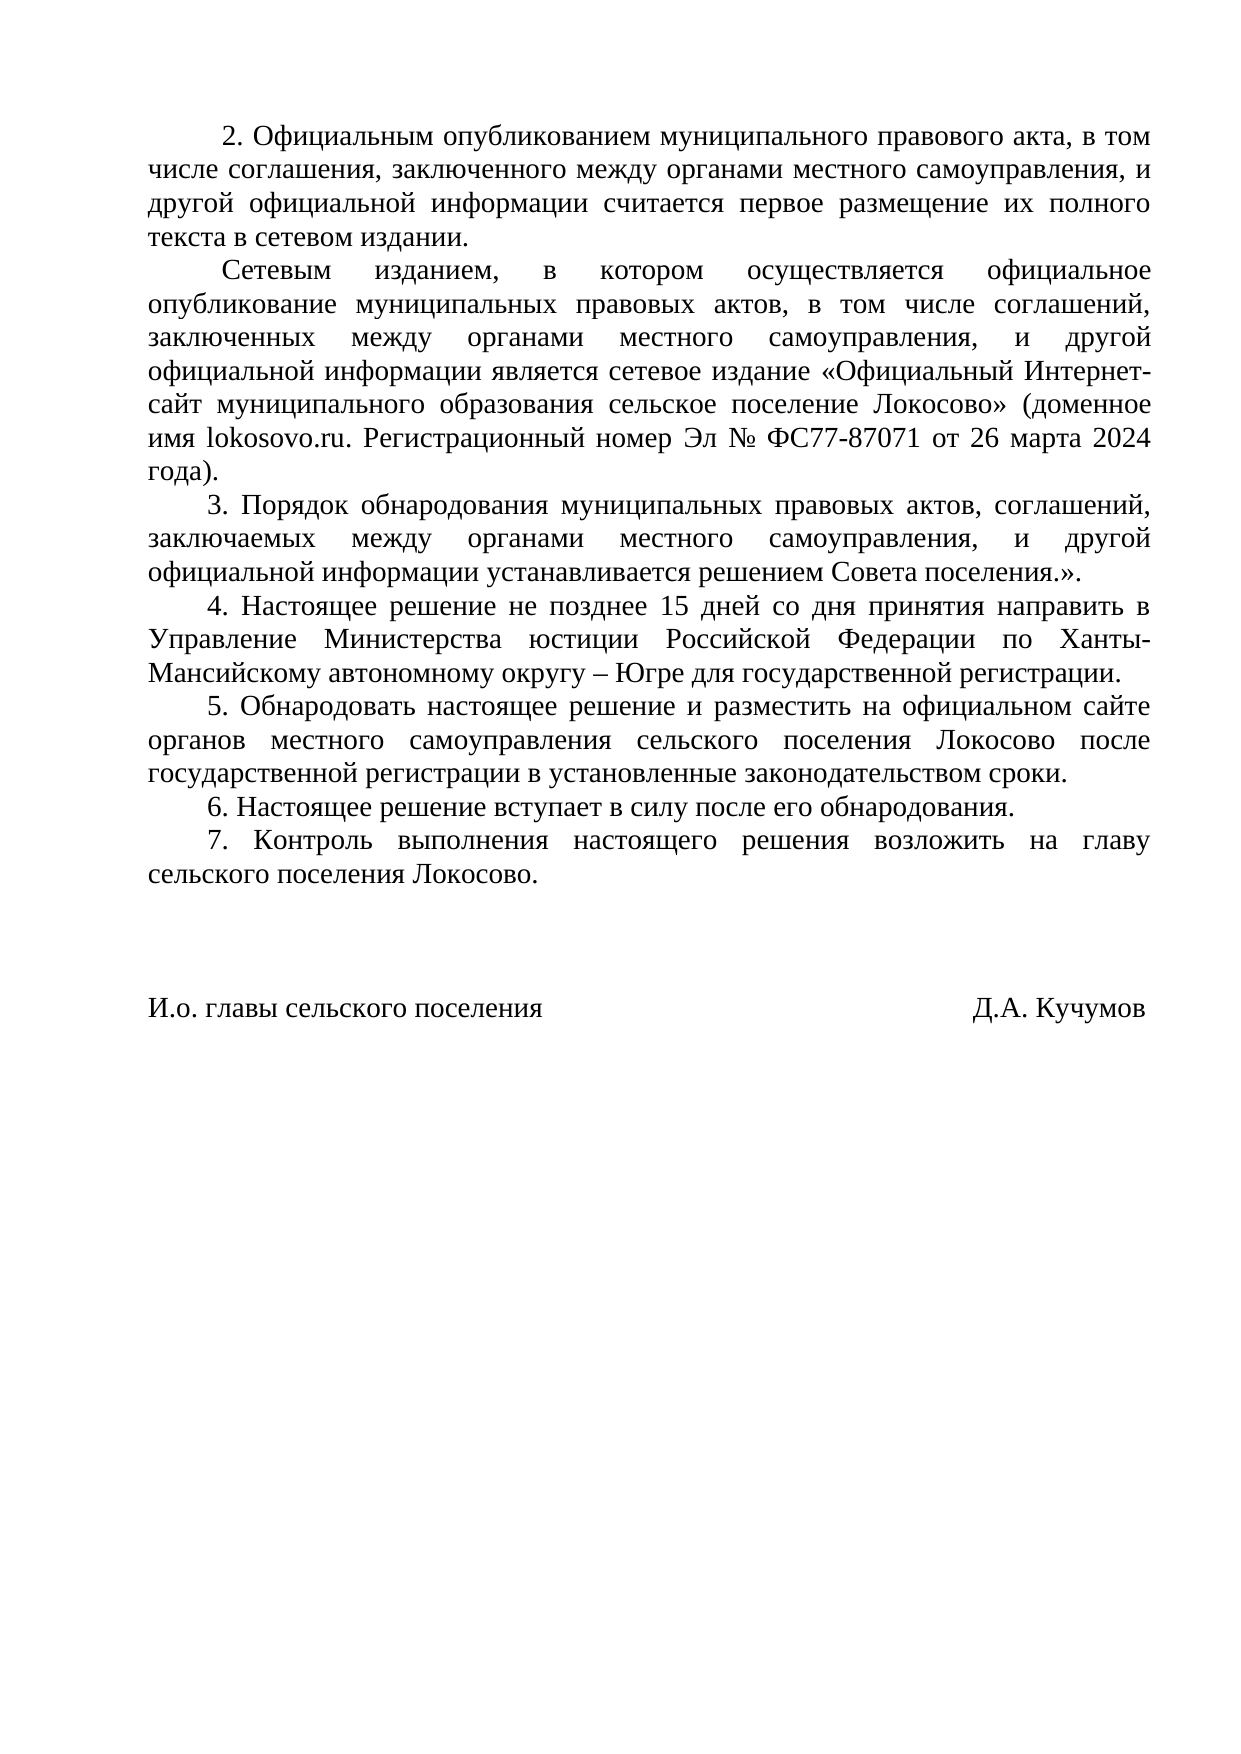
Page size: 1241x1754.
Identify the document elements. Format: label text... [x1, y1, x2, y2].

text Сетевым изданием, в котором осуществляется официальное опубликование муниципальных правовых актов, в том числе соглашений, заключенных между органами местного самоуправления, и другой официальной информации является сетевое издание «Официальный Интернет- сайт муниципального образования сельское поселение Локосово» (доменное имя lokosovo.ru. Регистрационный номер Эл № ФС77-87071 от 26 марта 2024 года). [148, 319, 1152, 487]
text 5. Обнародовать настоящее решение и разместить на официальном сайте органов местного самоуправления сельского поселения Локосово после государственной регистрации в установленные законодательством сроки. [148, 688, 1152, 789]
text 7. Контроль выполнения настоящего решения возложить на главу сельского поселения Локосово. [148, 822, 1152, 889]
text 2. Официальным опубликованием муниципального правового акта, в том числе соглашения, заключенного между органами местного самоуправления, и другой официальной информации считается первое размещение их полного текста в сетевом издании. [148, 118, 1152, 252]
text 4. Настоящее решение не позднее 15 дней со дня принятия направить в Управление Министерства юстиции Российской Федерации по Ханты-Мансийскому автономному округу – Югре для государственной регистрации. [148, 588, 1152, 688]
text 3. Порядок обнародования муниципальных правовых актов, соглашений, заключаемых между органами местного самоуправления, и другой официальной информации устанавливается решением Совета поселения.». [148, 487, 1152, 588]
text И.о. главы сельского поселения Д.А. Кучумов [148, 990, 1152, 1024]
text 6. Настоящее решение вступает в силу после его обнародования. [148, 789, 1152, 822]
